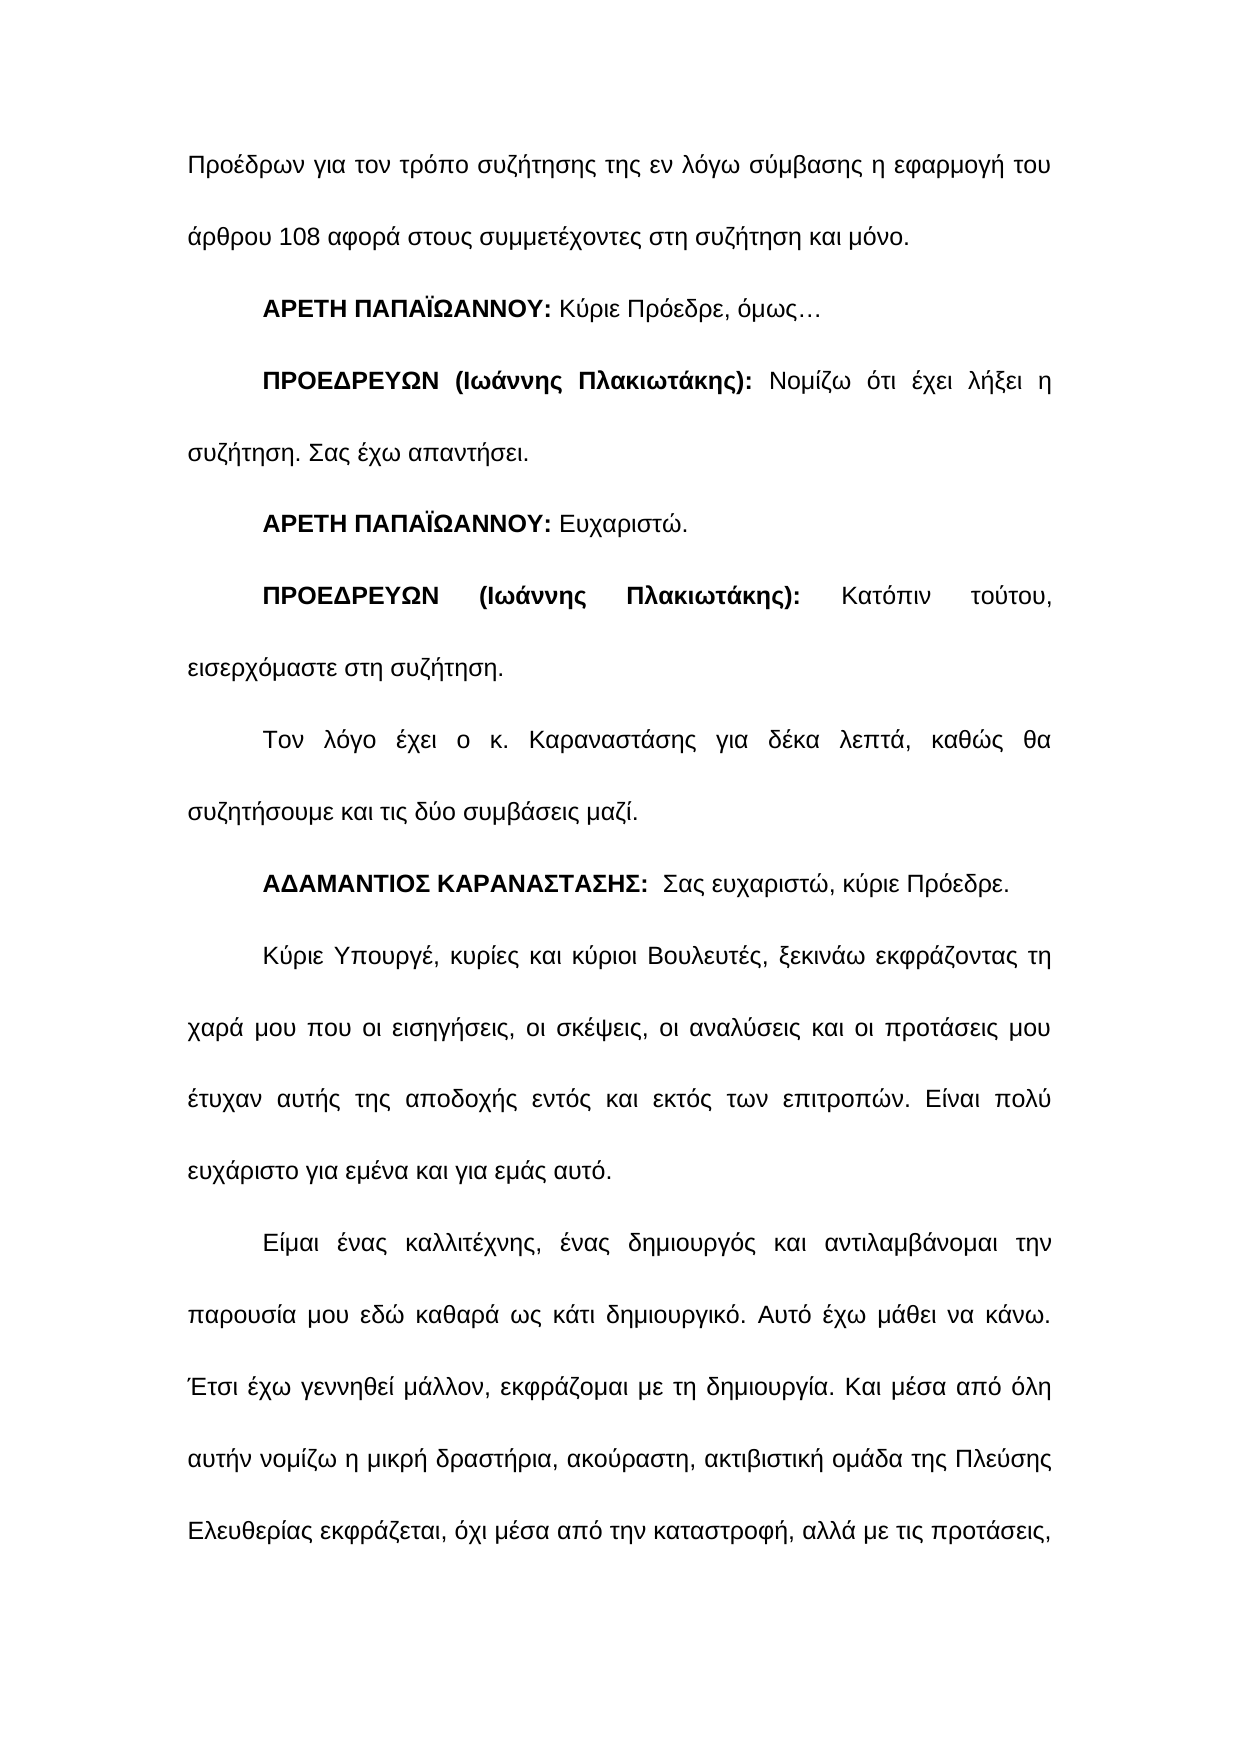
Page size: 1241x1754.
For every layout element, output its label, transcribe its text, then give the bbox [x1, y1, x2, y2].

text Κύριε Υπουργέ, κυρίες και κύριοι Βουλευτές, ξεκινάω εκφράζοντας τη χαρά μου που οι εισηγήσεις, οι σκέψεις, οι αναλύσεις και οι προτάσεις μου έτυχαν αυτής της αποδοχής εντός και εκτός των επιτροπών. Είναι πολύ ευχάριστο για εμένα και για εμάς αυτό. [187, 941, 1053, 1185]
text ΑΔΑΜΑΝΤΙΟΣ ΚΑΡΑΝΑΣΤΑΣΗΣ: Σας ευχαριστώ, κύριε Πρόεδρε. [187, 869, 1053, 897]
text ΑΡΕΤΗ ΠΑΠΑΪΩΑΝΝΟΥ: Ευχαριστώ. [187, 509, 1053, 538]
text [187, 150, 1053, 251]
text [187, 1228, 1053, 1544]
text Τον λόγο έχει ο κ. Καραναστάσης για δέκα λεπτά, καθώς θα συζητήσουμε και τις δύο συμβάσεις μαζί. [187, 725, 1053, 826]
text ΑΡΕΤΗ ΠΑΠΑΪΩΑΝΝΟΥ: Κύριε Πρόεδρε, όμως… [187, 294, 1053, 322]
text ΠΡΟΕΔΡΕΥΩΝ (Ιωάννης Πλακιωτάκης): Νομίζω ότι έχει λήξει η συζήτηση. Σας έχω απαντήσει. [187, 366, 1053, 466]
text ΠΡΟΕΔΡΕΥΩΝ (Ιωάννης Πλακιωτάκης): Κατόπιν τούτου, εισερχόμαστε στη συζήτηση. [187, 581, 1053, 682]
